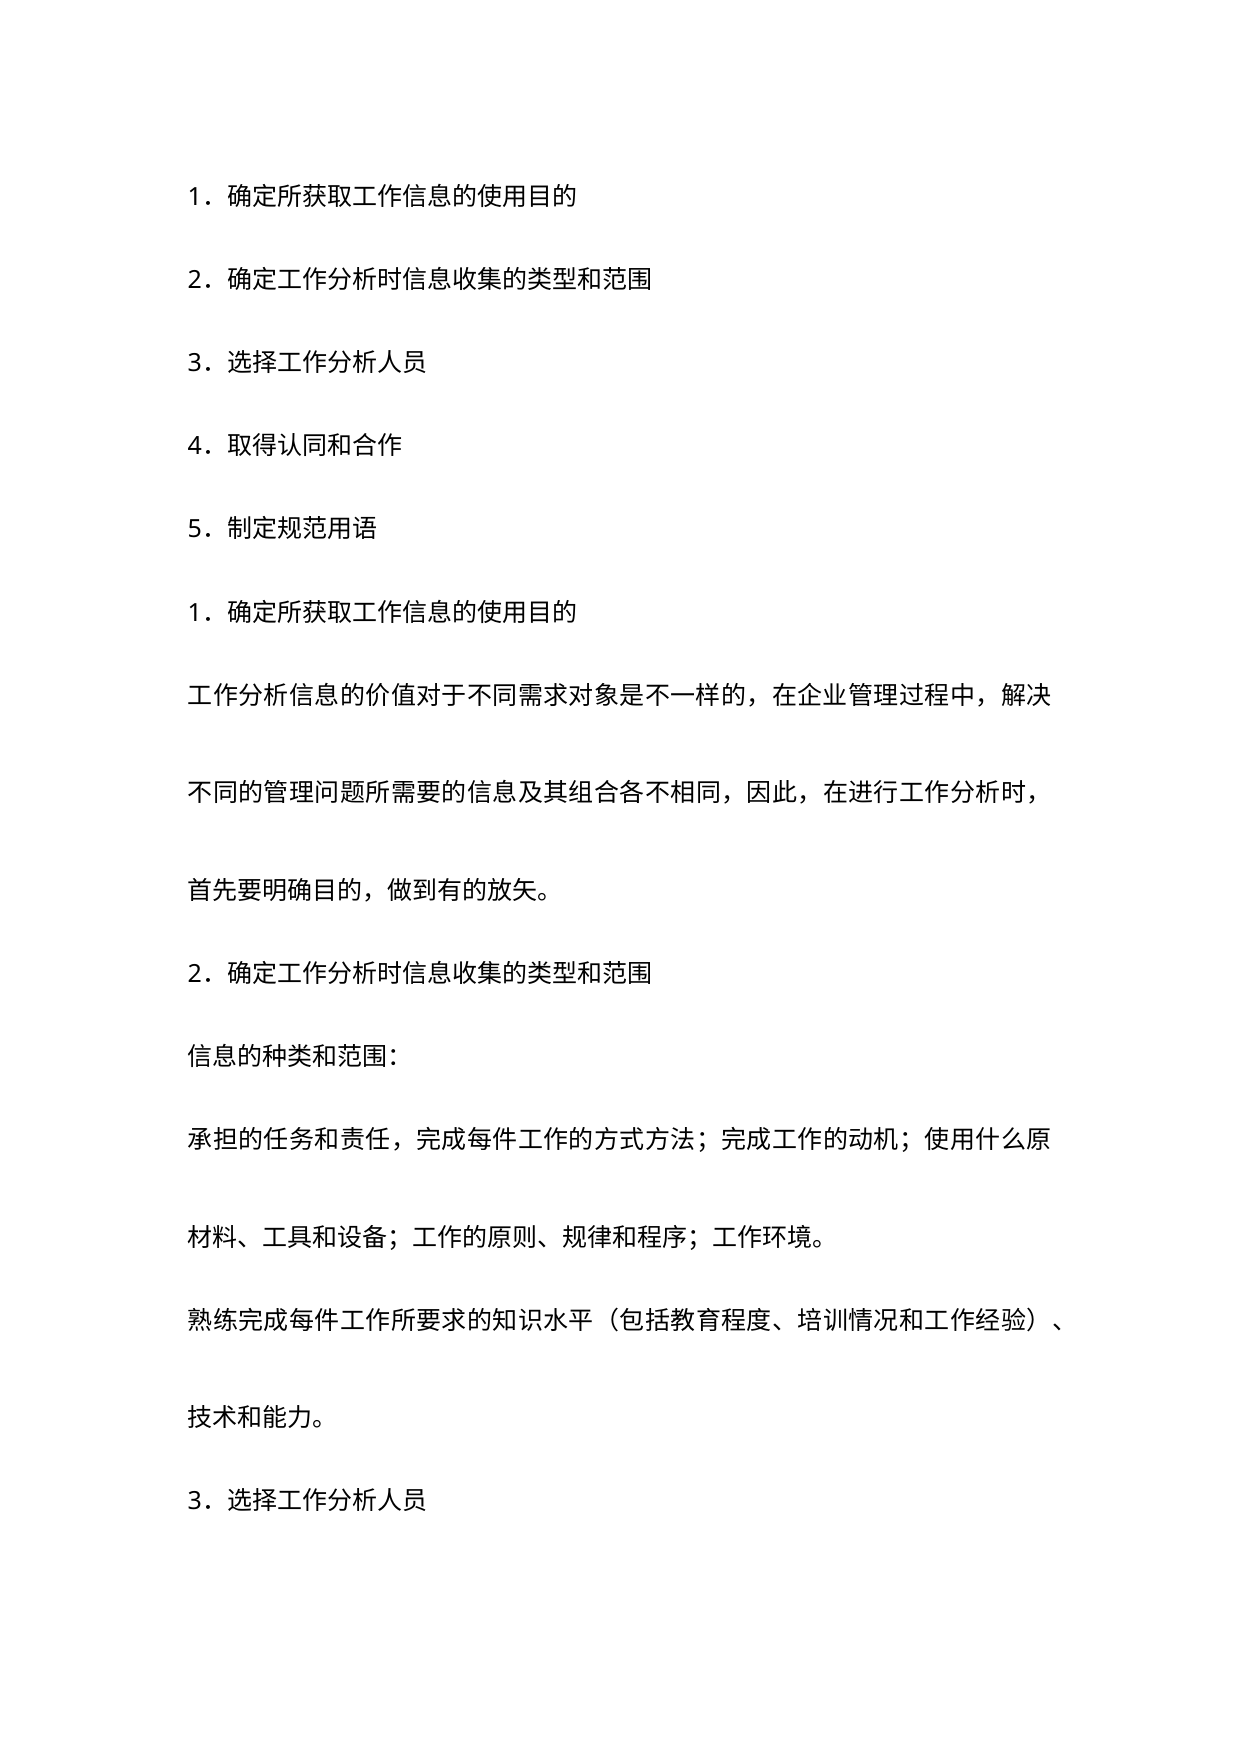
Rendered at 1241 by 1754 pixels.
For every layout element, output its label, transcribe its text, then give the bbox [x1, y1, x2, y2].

text 3．选择工作分析人员 [187, 328, 1053, 393]
text 2．确定工作分析时信息收集的类型和范围 [187, 939, 1053, 1004]
text 1．确定所获取工作信息的使用目的 [187, 578, 1053, 643]
text 2．确定工作分析时信息收集的类型和范围 [187, 245, 1053, 310]
text 1．确定所获取工作信息的使用目的 [187, 162, 1053, 227]
text 5．制定规范用语 [187, 494, 1053, 559]
text 熟练完成每件工作所要求的知识水平（包括教育程度、培训情况和工作经验）、技术和能力。 [187, 1286, 1053, 1448]
text 3．选择工作分析人员 [187, 1466, 1053, 1531]
text 工作分析信息的价值对于不同需求对象是不一样的，在企业管理过程中，解决不同的管理问题所需要的信息及其组合各不相同，因此，在进行工作分析时，首先要明确目的，做到有的放矢。 [187, 661, 1053, 921]
text 信息的种类和范围： [187, 1022, 1053, 1087]
text 4．取得认同和合作 [187, 411, 1053, 476]
text 承担的任务和责任，完成每件工作的方式方法；完成工作的动机；使用什么原材料、工具和设备；工作的原则、规律和程序；工作环境。 [187, 1105, 1053, 1268]
